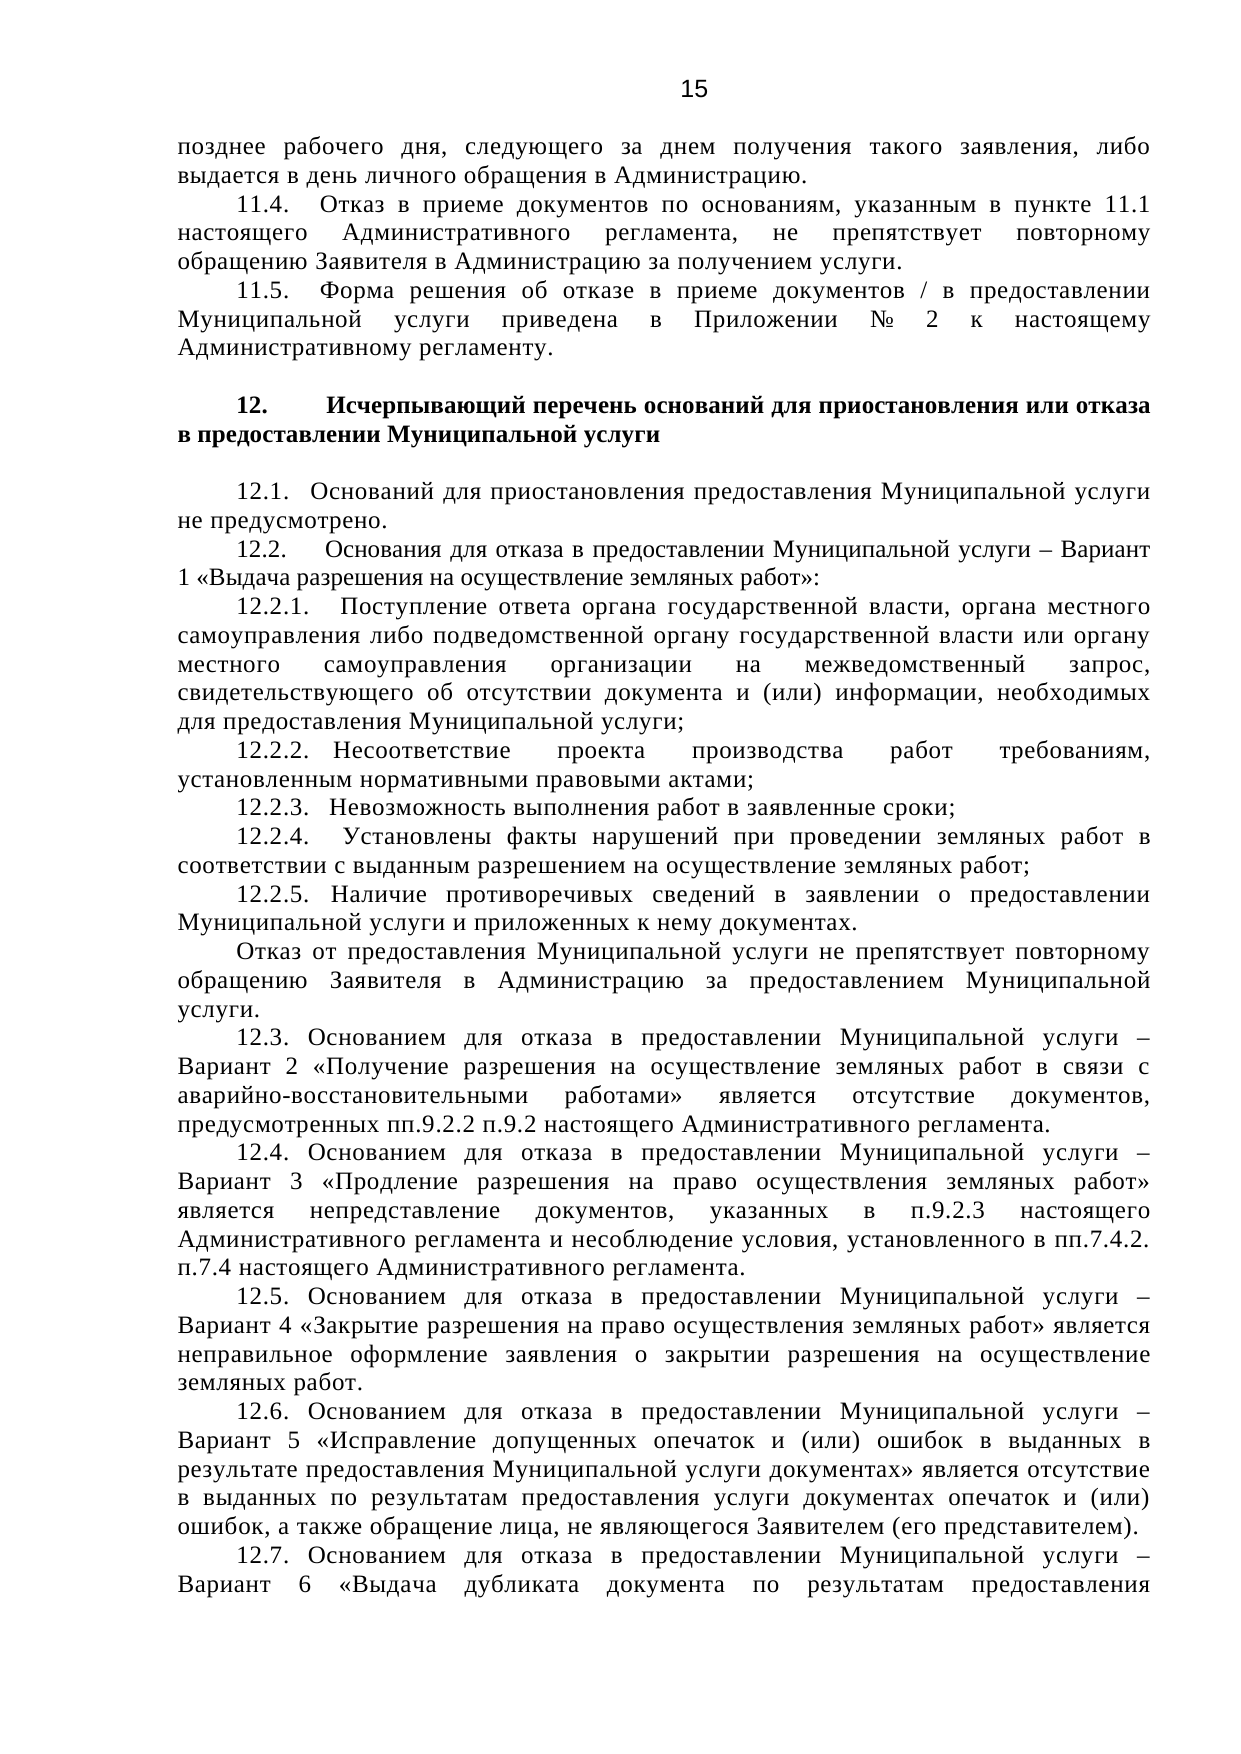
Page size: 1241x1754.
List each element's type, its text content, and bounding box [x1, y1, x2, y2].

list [177, 131, 1152, 189]
text 12.5. Основанием для отказа в предоставлении Муниципальной услуги – Вариант 4 «Закрытие разрешения на право осуществления земляных работ» является неправильное оформление заявления о закрытии разрешения на осуществление земляных работ. [177, 1281, 1152, 1396]
list Несоответствие проекта производства работ требованиям, установленным нормативными правовыми актами; [177, 735, 1152, 792]
list Основания для отказа в предоставлении Муниципальной услуги – Вариант 1 «Выдача разрешения на осуществление земляных работ»: [177, 534, 1152, 591]
list Форма решения об отказе в приеме документов / в предоставлении Муниципальной услуги приведена в Приложении № 2 к настоящему Административному регламенту. [177, 275, 1152, 361]
list Оснований для приостановления предоставления Муниципальной услуги не предусмотрено. [177, 476, 1152, 534]
list Отказ в приеме документов по основаниям, указанным в пункте 11.1 настоящего Административного регламента, не препятствует повторному обращению Заявителя в Администрацию за получением услуги. [177, 189, 1152, 275]
list Установлены факты нарушений при проведении земляных работ в соответствии с выданным разрешением на осуществление земляных работ; [177, 821, 1152, 879]
text 12.6. Основанием для отказа в предоставлении Муниципальной услуги – Вариант 5 «Исправление допущенных опечаток и (или) ошибок в выданных в результате предоставления Муниципальной услуги документах» является отсутствие в выданных по результатам предоставления услуги документах опечаток и (или) ошибок, а также обращение лица, не являющегося Заявителем (его представителем). [177, 1396, 1152, 1540]
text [177, 1540, 1152, 1597]
list Поступление ответа органа государственной власти, органа местного самоуправления либо подведомственной органу государственной власти или органу местного самоуправления организации на межведомственный запрос, свидетельствующего об отсутствии документа и (или) информации, необходимых для предоставления Муниципальной услуги; [177, 591, 1152, 735]
text 12.3. Основанием для отказа в предоставлении Муниципальной услуги – Вариант 2 «Получение разрешения на осуществление земляных работ в связи с аварийно-восстановительными работами» является отсутствие документов, предусмотренных пп.9.2.2 п.9.2 настоящего Административного регламента. [177, 1022, 1152, 1137]
list Невозможность выполнения работ в заявленные сроки; [177, 792, 1152, 821]
text 12.4. Основанием для отказа в предоставлении Муниципальной услуги – Вариант 3 «Продление разрешения на право осуществления земляных работ» является непредставление документов, указанных в п.9.2.3 настоящего Административного регламента и несоблюдение условия, установленного в пп.7.4.2. п.7.4 настоящего Административного регламента. [177, 1137, 1152, 1281]
list Наличие противоречивых сведений в заявлении о предоставлении Муниципальной услуги и приложенных к нему документах. [177, 879, 1152, 936]
text Отказ от предоставления Муниципальной услуги не препятствует повторному обращению Заявителя в Администрацию за предоставлением Муниципальной услуги. [177, 936, 1152, 1022]
list Исчерпывающий перечень оснований для приостановления или отказа в предоставлении Муниципальной услуги [177, 390, 1152, 447]
